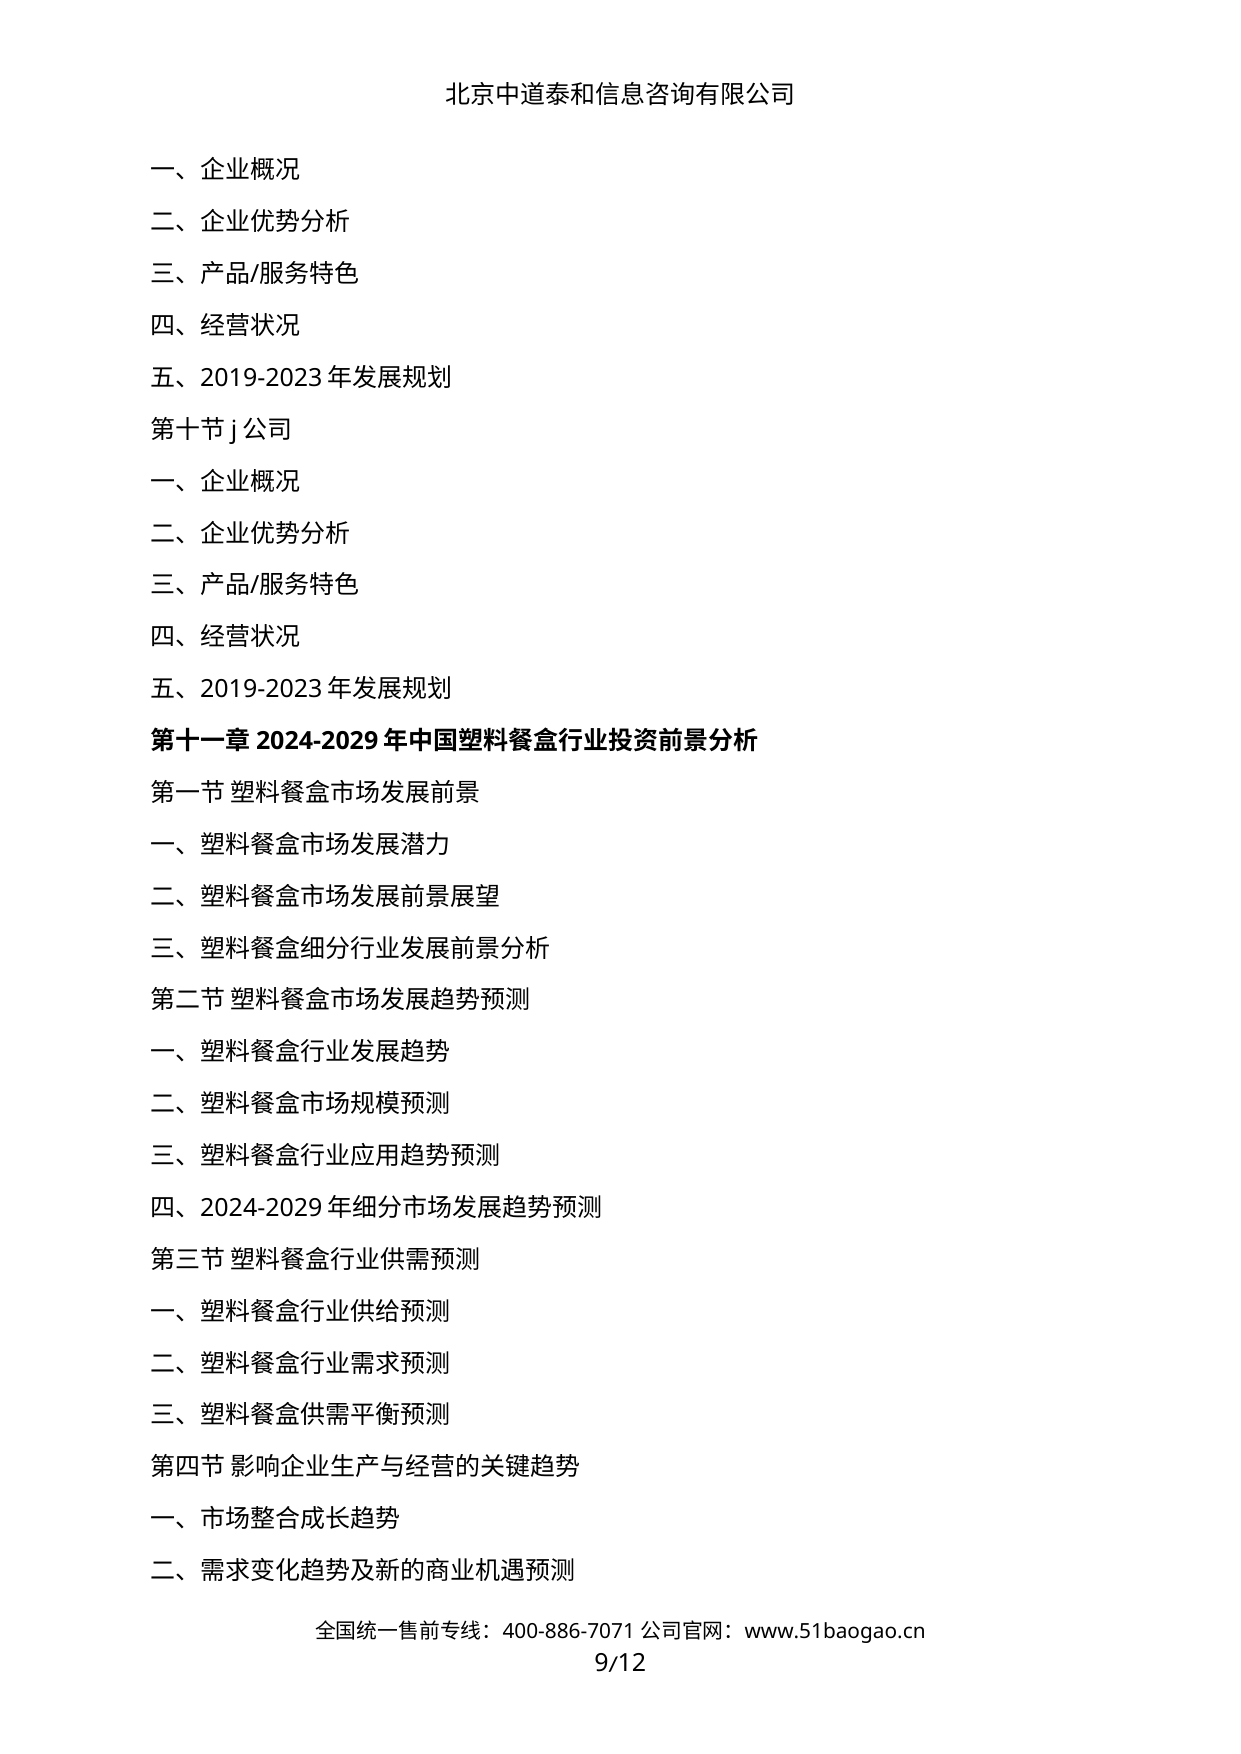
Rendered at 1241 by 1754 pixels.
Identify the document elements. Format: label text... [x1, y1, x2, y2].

text 三、产品/服务特色 [150, 565, 1090, 601]
text 三、塑料餐盒细分行业发展前景分析 [150, 928, 1090, 964]
text 三、产品/服务特色 [150, 254, 1090, 290]
text 三、塑料餐盒行业应用趋势预测 [150, 1136, 1090, 1172]
text 第三节 塑料餐盒行业供需预测 [150, 1239, 1090, 1276]
text 四、2024-2029年细分市场发展趋势预测 [150, 1187, 1090, 1224]
text 一、企业概况 [150, 150, 1090, 186]
text 第一节 塑料餐盒市场发展前景 [150, 772, 1090, 809]
text 二、塑料餐盒市场规模预测 [150, 1084, 1090, 1120]
text 四、经营状况 [150, 306, 1090, 342]
text 二、企业优势分析 [150, 202, 1090, 238]
text 一、市场整合成长趋势 [150, 1499, 1090, 1535]
text 第二节 塑料餐盒市场发展趋势预测 [150, 980, 1090, 1016]
text 二、塑料餐盒市场发展前景展望 [150, 876, 1090, 912]
text 一、塑料餐盒行业供给预测 [150, 1291, 1090, 1327]
text 一、塑料餐盒市场发展潜力 [150, 824, 1090, 861]
text 二、塑料餐盒行业需求预测 [150, 1343, 1090, 1379]
text 一、企业概况 [150, 461, 1090, 497]
text 五、2019-2023年发展规划 [150, 357, 1090, 394]
text 三、塑料餐盒供需平衡预测 [150, 1395, 1090, 1431]
text 一、塑料餐盒行业发展趋势 [150, 1032, 1090, 1068]
text 第十一章 2024-2029年中国塑料餐盒行业投资前景分析 [150, 721, 1090, 757]
text 第四节 影响企业生产与经营的关键趋势 [150, 1447, 1090, 1483]
text 五、2019-2023年发展规划 [150, 669, 1090, 705]
text 二、企业优势分析 [150, 513, 1090, 549]
text 第十节 j公司 [150, 409, 1090, 446]
text 二、需求变化趋势及新的商业机遇预测 [150, 1551, 1090, 1587]
text 四、经营状况 [150, 617, 1090, 653]
